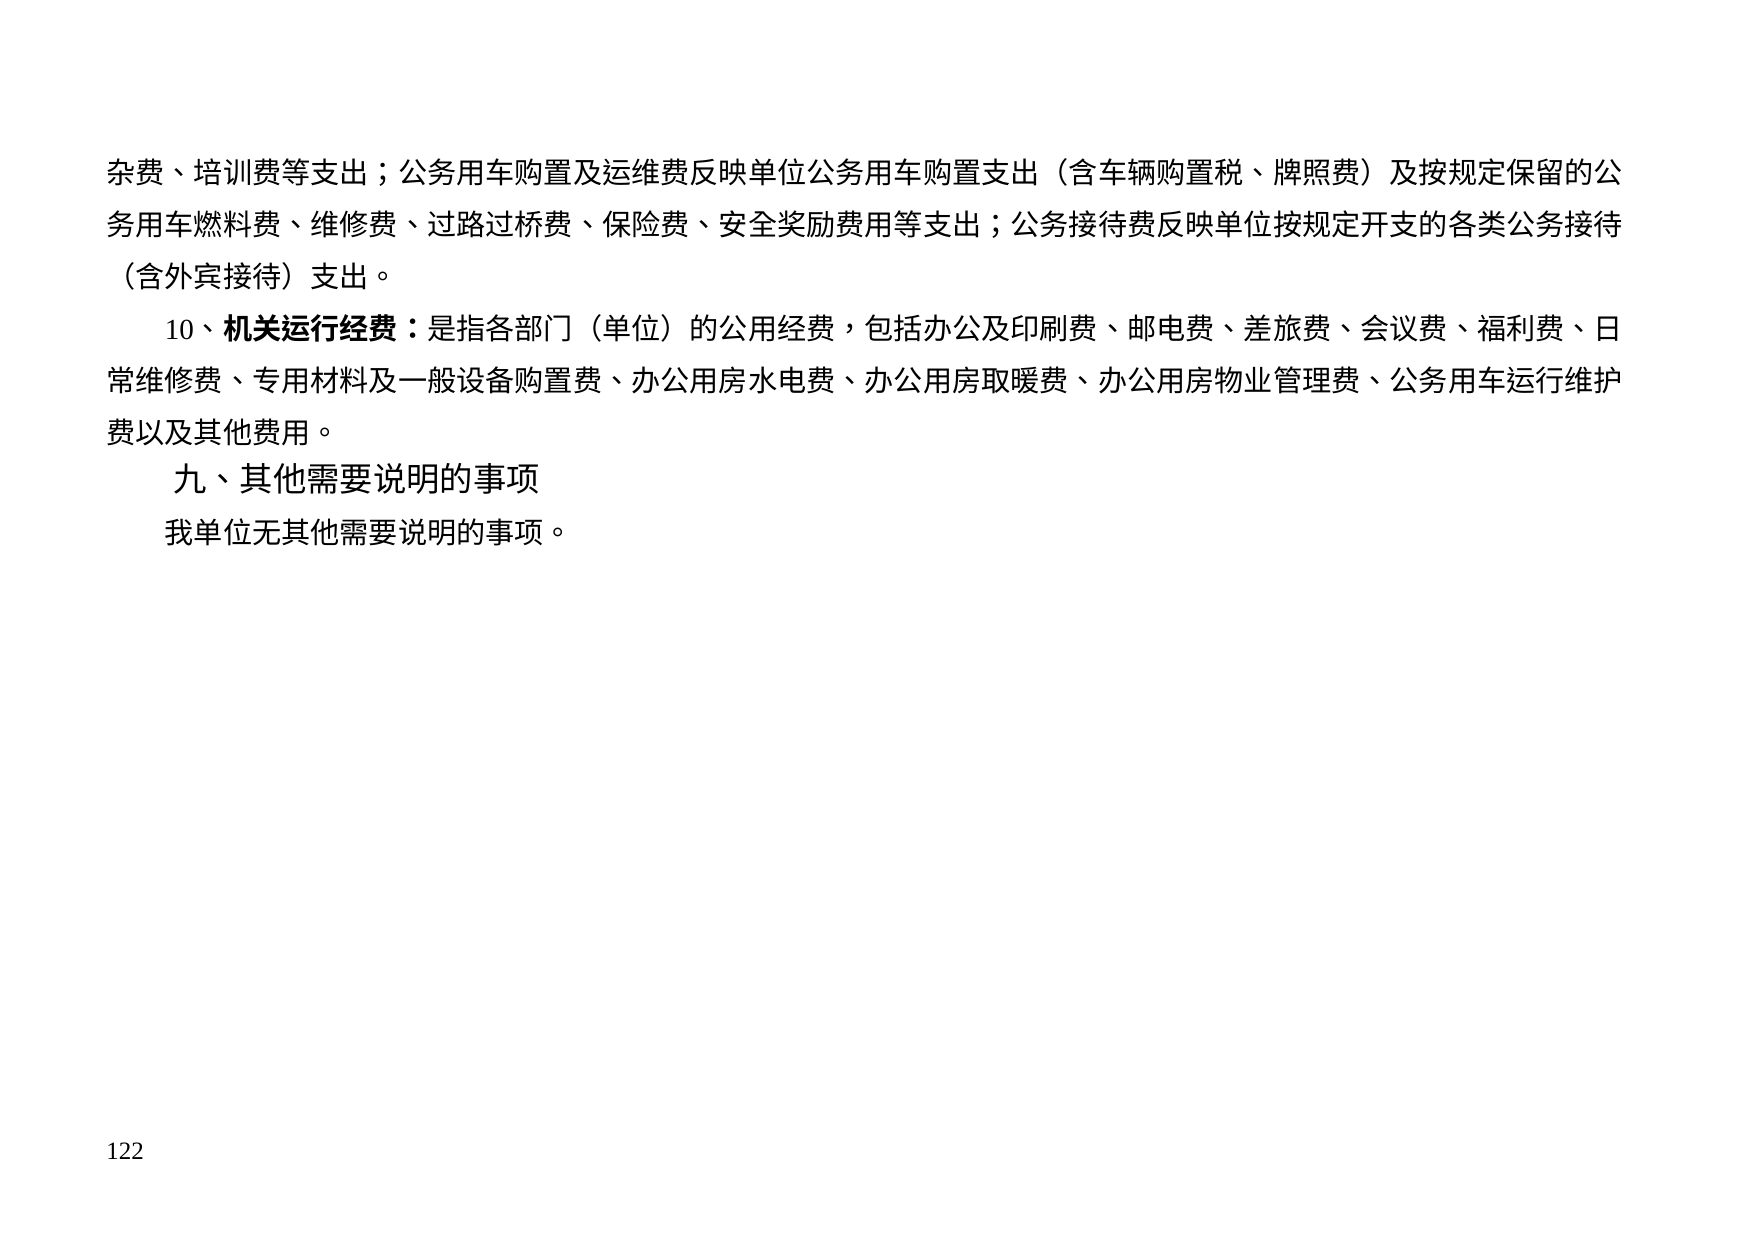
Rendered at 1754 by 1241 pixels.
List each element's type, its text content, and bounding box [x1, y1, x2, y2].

text 10、机关运行经费：是指各部门（单位）的公用经费，包括办公及印刷费、邮电费、差旅费、会议费、福利费、日常维修费、专用材料及一般设备购置费、办公用房水电费、办公用房取暖费、办公用房物业管理费、公务用车运行维护费以及其他费用。 [106, 298, 1648, 454]
text 九、其他需要说明的事项 [106, 455, 1648, 501]
text 我单位无其他需要说明的事项。 [106, 502, 1648, 554]
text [106, 142, 1648, 298]
